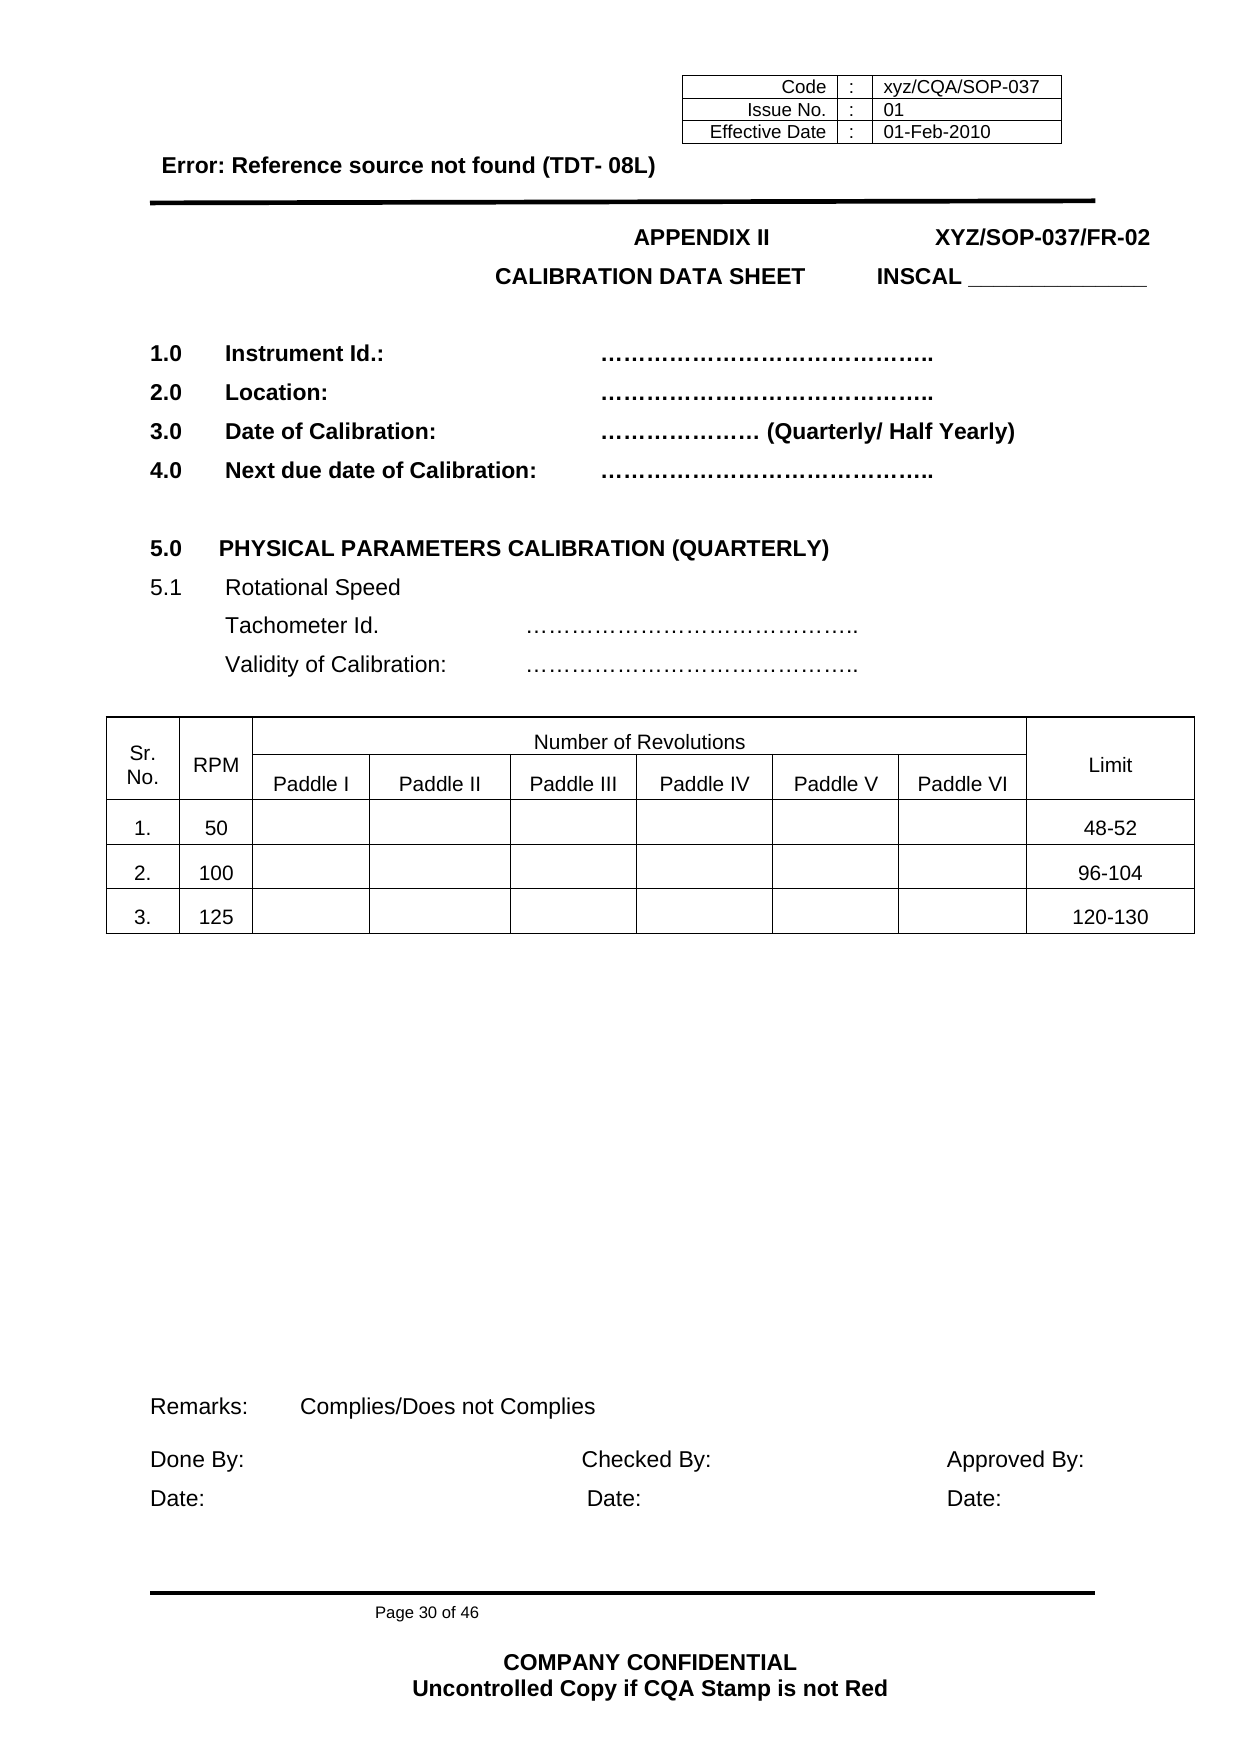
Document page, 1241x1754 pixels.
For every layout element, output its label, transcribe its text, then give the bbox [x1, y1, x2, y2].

text Done By: Checked By: Approved By: [150, 1446, 1150, 1472]
table_cell [370, 889, 510, 933]
text …………………………………….. [150, 612, 1150, 639]
table_header Limit [1027, 718, 1194, 799]
table_cell [253, 845, 369, 888]
text 2.0 Location: …………………………………….. [150, 379, 1150, 406]
table_cell 2. [107, 845, 179, 888]
table_cell [899, 889, 1026, 933]
table_cell 3. [107, 889, 179, 933]
table_header Sr. No. [107, 718, 179, 799]
text 3.0 Date of Calibration: ………………… (Quarterly/ Half Yearly) [150, 418, 1150, 444]
table_cell Paddle I [253, 755, 369, 799]
table_cell [511, 889, 636, 933]
table_cell 100 [180, 845, 252, 888]
table_cell Paddle VI [899, 755, 1026, 799]
text 1.0 Instrument : …………………………………….. [150, 340, 1150, 367]
text 4.0 Next due date of Calibration: …………………………………….. [150, 457, 1150, 483]
table_cell [511, 800, 636, 844]
table_cell Paddle IV [637, 755, 772, 799]
table_cell 1. [107, 800, 179, 844]
table_cell Paddle III [511, 755, 636, 799]
table_cell 125 [180, 889, 252, 933]
table_cell 120-130 [1027, 889, 1194, 933]
text 5.1 Rotational Speed [150, 573, 1150, 600]
table_cell [511, 845, 636, 888]
table_cell Paddle II [370, 755, 510, 799]
table_cell [637, 800, 772, 844]
table_cell [899, 845, 1026, 888]
table_cell [773, 889, 898, 933]
table_header Number of Revolutions [253, 718, 1026, 754]
table_cell [773, 800, 898, 844]
table_header RPM [180, 718, 252, 799]
text Remarks: Complies/Does not Complies [150, 1393, 1150, 1419]
table_cell Paddle V [773, 755, 898, 799]
table_cell [637, 845, 772, 888]
table_cell 48-52 [1027, 800, 1194, 844]
table_cell [253, 800, 369, 844]
table_cell 96-104 [1027, 845, 1194, 888]
table_cell [773, 845, 898, 888]
text Date: Date: Date: [150, 1485, 1150, 1511]
text CALIBRATION DATA SHEET INSCAL ______________ [150, 263, 1150, 289]
table_cell [370, 845, 510, 888]
text Validity of Calibration: …………………………………….. [150, 651, 1150, 677]
text 5.0 PHYSICAL PARAMETERS CALIBRATION (QUARTERLY) [150, 534, 1150, 561]
table_cell [370, 800, 510, 844]
table_cell [253, 889, 369, 933]
table_cell 50 [180, 800, 252, 844]
table_cell [637, 889, 772, 933]
text APPENDIX II XYZ/SOP-037/FR-02 [150, 224, 1150, 250]
table_cell [899, 800, 1026, 844]
